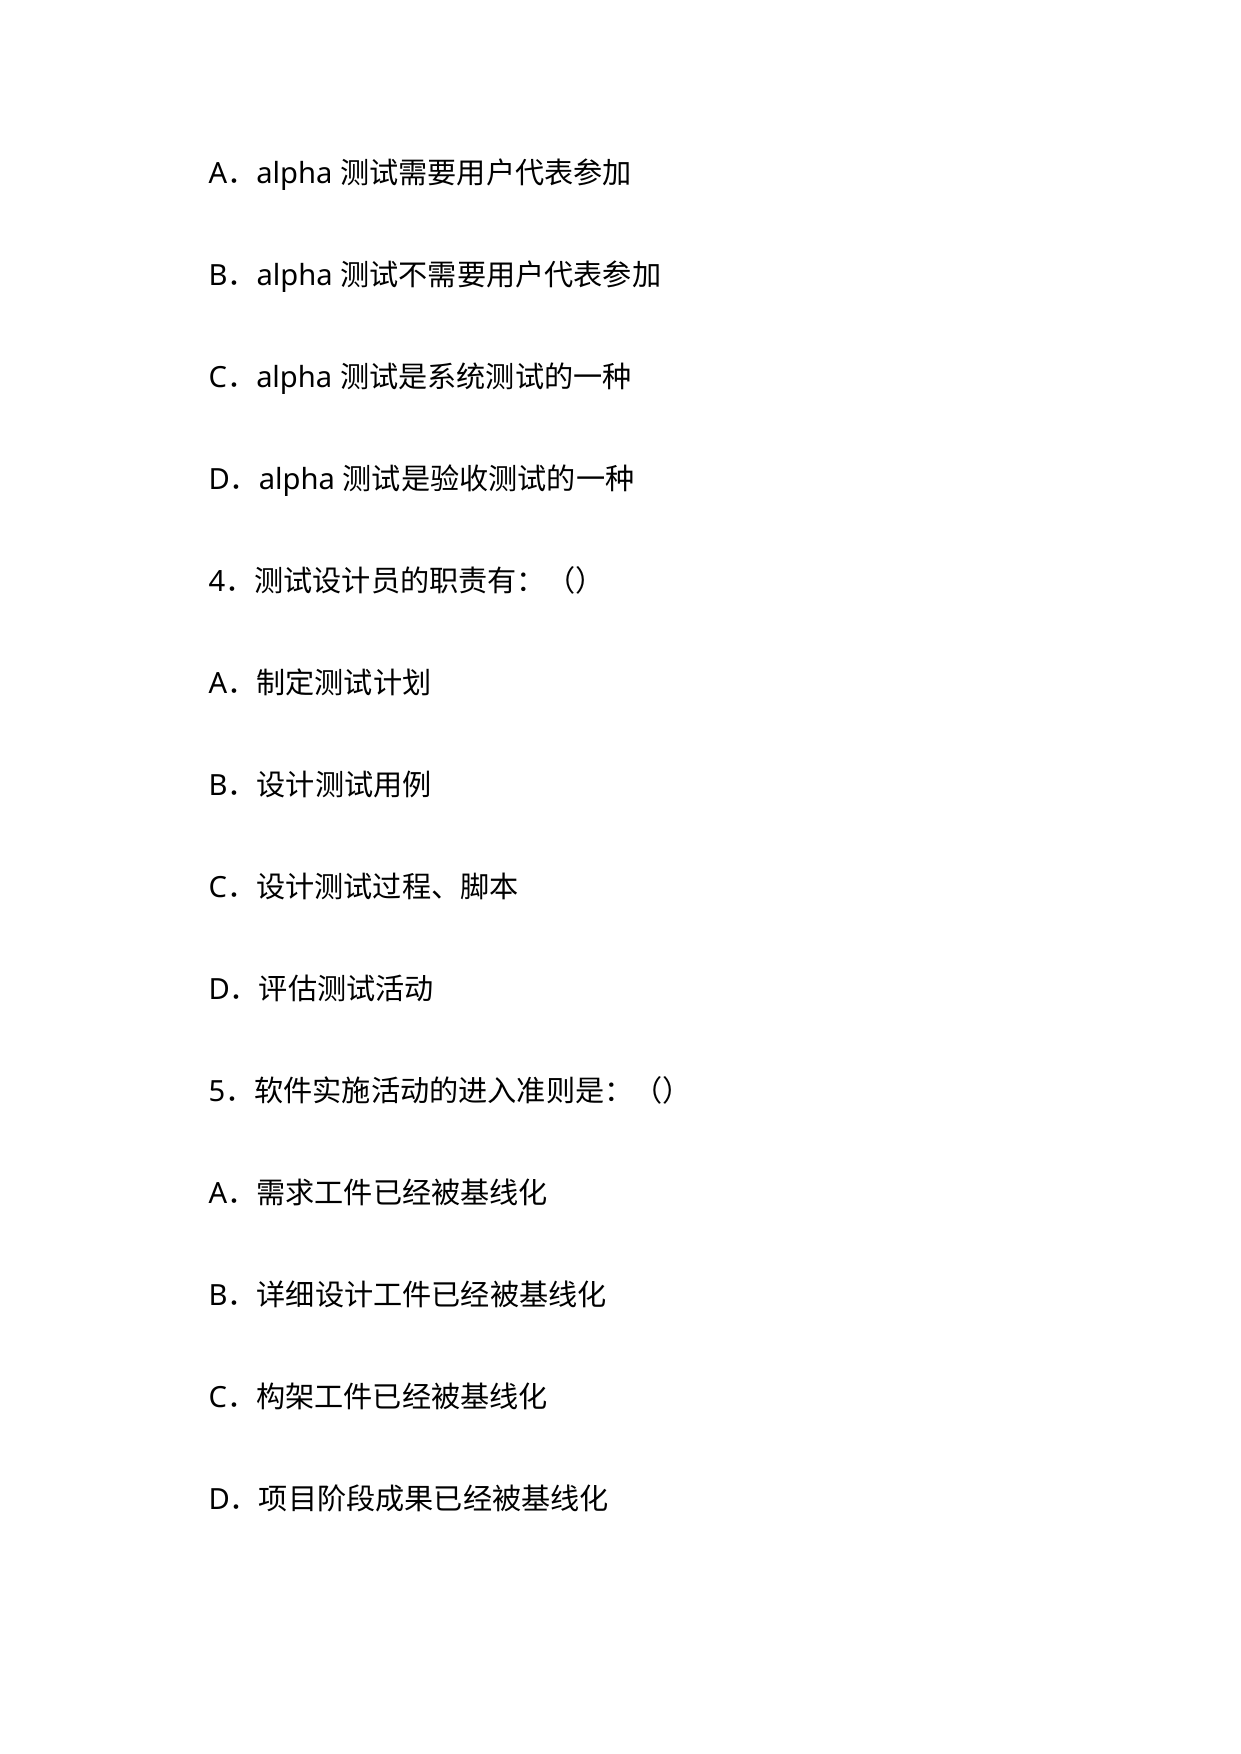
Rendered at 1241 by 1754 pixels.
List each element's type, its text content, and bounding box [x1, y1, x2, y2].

text D．alpha 测试是验收测试的一种 [150, 456, 1090, 498]
text A．alpha 测试需要用户代表参加 [150, 150, 1090, 192]
text B．设计测试用例 [150, 762, 1090, 804]
text 4．测试设计员的职责有：（） [150, 558, 1090, 600]
text A．制定测试计划 [150, 660, 1090, 702]
text B．详细设计工件已经被基线化 [150, 1272, 1090, 1314]
text D．评估测试活动 [150, 966, 1090, 1008]
text C．设计测试过程、脚本 [150, 864, 1090, 906]
text C．构架工件已经被基线化 [150, 1374, 1090, 1416]
text D．项目阶段成果已经被基线化 [150, 1476, 1090, 1518]
text B．alpha 测试不需要用户代表参加 [150, 252, 1090, 294]
text C．alpha 测试是系统测试的一种 [150, 354, 1090, 396]
text 5．软件实施活动的进入准则是：（） [150, 1068, 1090, 1110]
text A．需求工件已经被基线化 [150, 1170, 1090, 1212]
